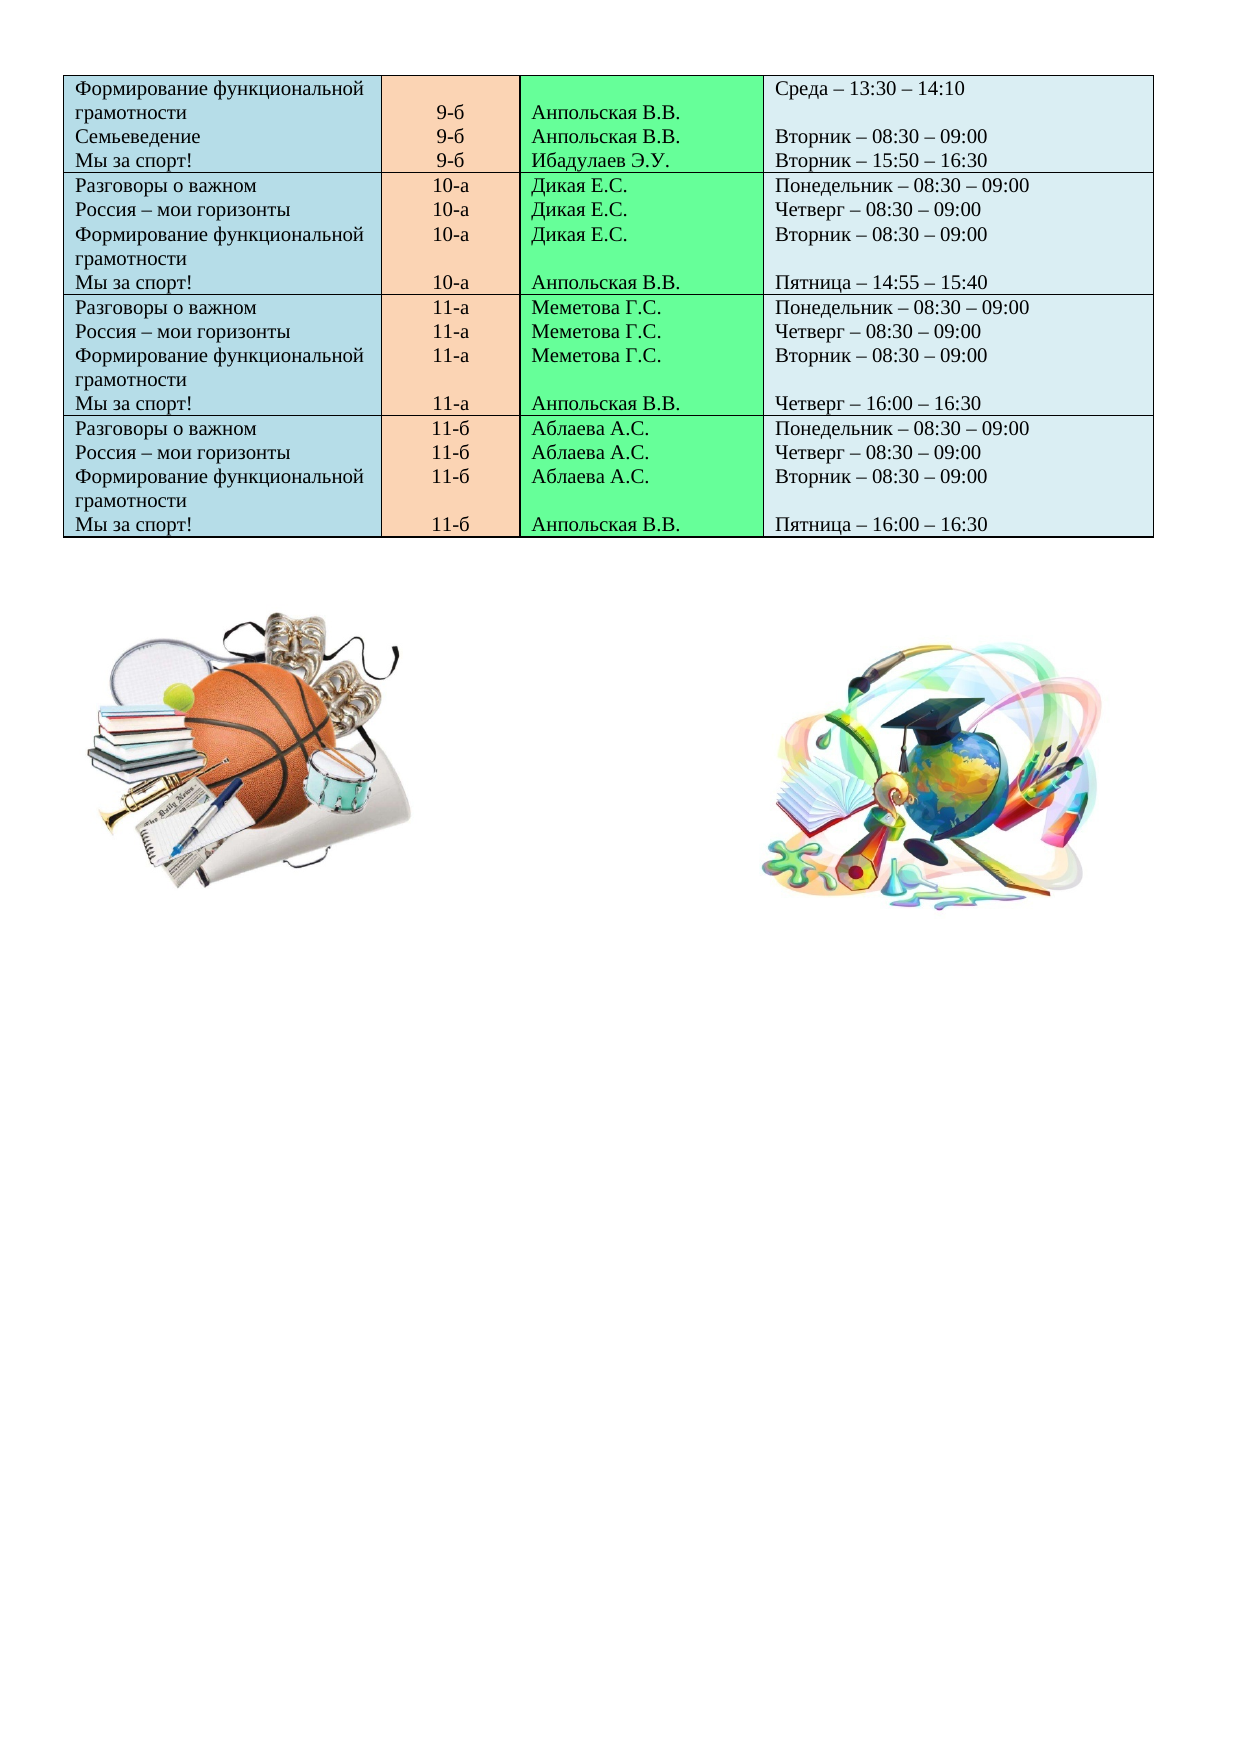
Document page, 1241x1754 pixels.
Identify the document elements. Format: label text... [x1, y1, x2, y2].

table_cell 11-а 11-а 11-а 11-а [382, 295, 519, 415]
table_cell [764, 76, 1153, 172]
table_cell Понедельник – 08:30 – 09:00 Четверг – 08:30 – 09:00 Вторник – 08:30 – 09:00 Пятница – 16:00 – 16:30 [764, 416, 1153, 536]
picture [759, 635, 1110, 919]
table_cell 11-б 11-б 11-б 11-б [382, 416, 519, 536]
table_cell Аблаева А.С. Аблаева А.С. Аблаева А.С. Анпольская В.В. [521, 416, 763, 536]
table_cell Понедельник – 08:30 – 09:00 Четверг – 08:30 – 09:00 Вторник – 08:30 – 09:00 Четверг – 16:00 – 16:30 [764, 295, 1153, 415]
picture [68, 604, 419, 899]
table_cell Понедельник – 08:30 – 09:00 Четверг – 08:30 – 09:00 Вторник – 08:30 – 09:00 Пятница – 14:55 – 15:40 [764, 173, 1153, 294]
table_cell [64, 76, 381, 172]
table_cell 10-а 10-а 10-а 10-а [382, 173, 519, 294]
table_cell Разговоры о важном Россия – мои горизонты Формирование функциональной грамотности Мы за спорт! [64, 295, 381, 415]
table_cell Разговоры о важном Россия – мои горизонты Формирование функциональной грамотности Мы за спорт! [64, 173, 381, 294]
table_cell Разговоры о важном Россия – мои горизонты Формирование функциональной грамотности Мы за спорт! [64, 416, 381, 536]
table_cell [521, 76, 763, 172]
table_cell Дикая Е.С. Дикая Е.С. Дикая Е.С. Анпольская В.В. [521, 173, 763, 294]
table_cell Меметова Г.С. Меметова Г.С. Меметова Г.С. Анпольская В.В. [521, 295, 763, 415]
table_cell 9-б 9-б 9-б 9-б 9-б [382, 76, 519, 172]
